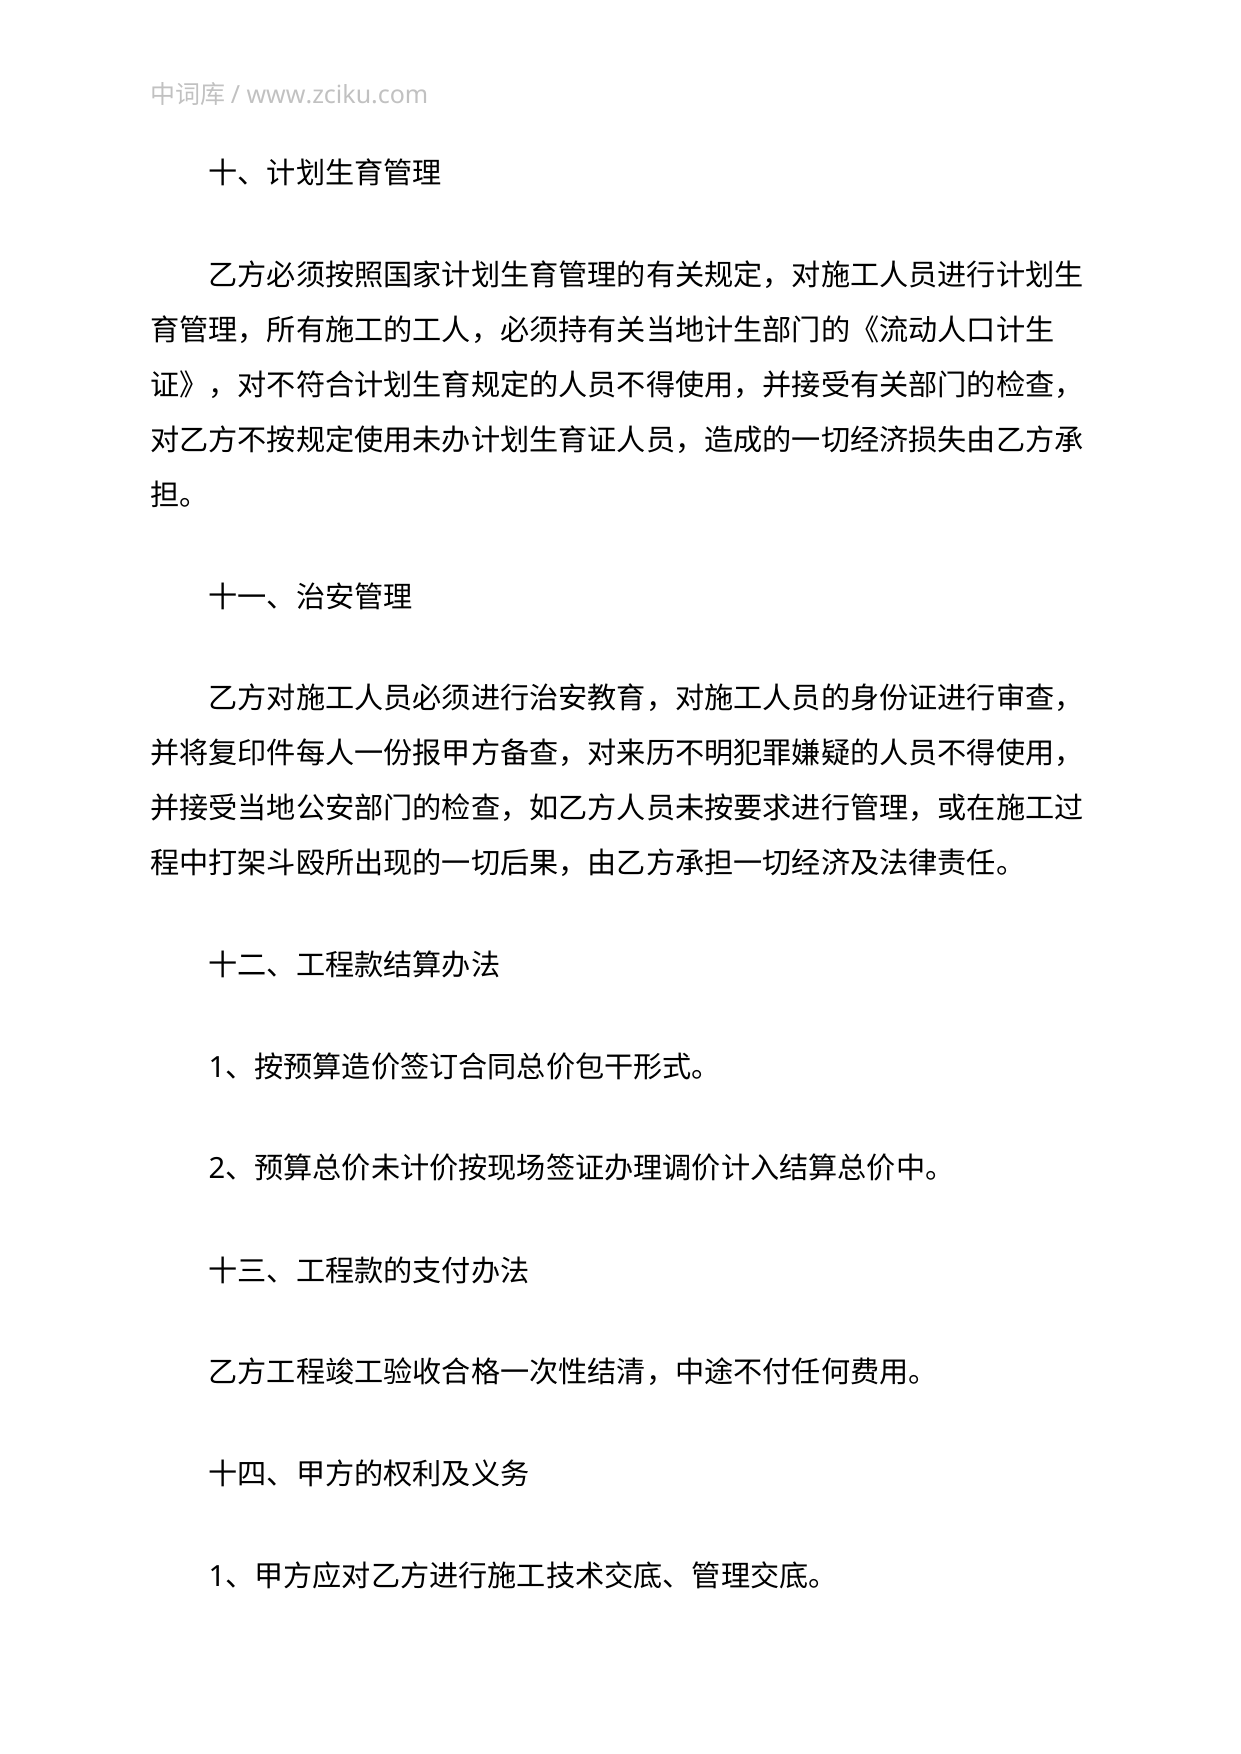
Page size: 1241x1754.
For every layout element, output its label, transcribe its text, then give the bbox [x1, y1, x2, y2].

text 2、预算总价未计价按现场签证办理调价计入结算总价中。 [150, 1145, 1090, 1187]
text 乙方必须按照国家计划生育管理的有关规定，对施工人员进行计划生育管理，所有施工的工人，必须持有关当地计生部门的《流动人口计生证》，对不符合计划生育规定的人员不得使用，并接受有关部门的检查，对乙方不按规定使用未办计划生育证人员，造成的一切经济损失由乙方承担。 [150, 252, 1090, 514]
text 1、按预算造价签订合同总价包干形式。 [150, 1043, 1090, 1086]
text 十一、治安管理 [150, 573, 1090, 615]
text 乙方工程竣工验收合格一次性结清，中途不付任何费用。 [150, 1349, 1090, 1391]
text 1、甲方应对乙方进行施工技术交底、管理交底。 [150, 1552, 1090, 1595]
text 十、计划生育管理 [150, 150, 1090, 192]
text 十二、工程款结算办法 [150, 941, 1090, 984]
text 十三、工程款的支付办法 [150, 1247, 1090, 1289]
text 十四、甲方的权利及义务 [150, 1451, 1090, 1493]
text 乙方对施工人员必须进行治安教育，对施工人员的身份证进行审查，并将复印件每人一份报甲方备查，对来历不明犯罪嫌疑的人员不得使用，并接受当地公安部门的检查，如乙方人员未按要求进行管理，或在施工过程中打架斗殴所出现的一切后果，由乙方承担一切经济及法律责任。 [150, 675, 1090, 882]
